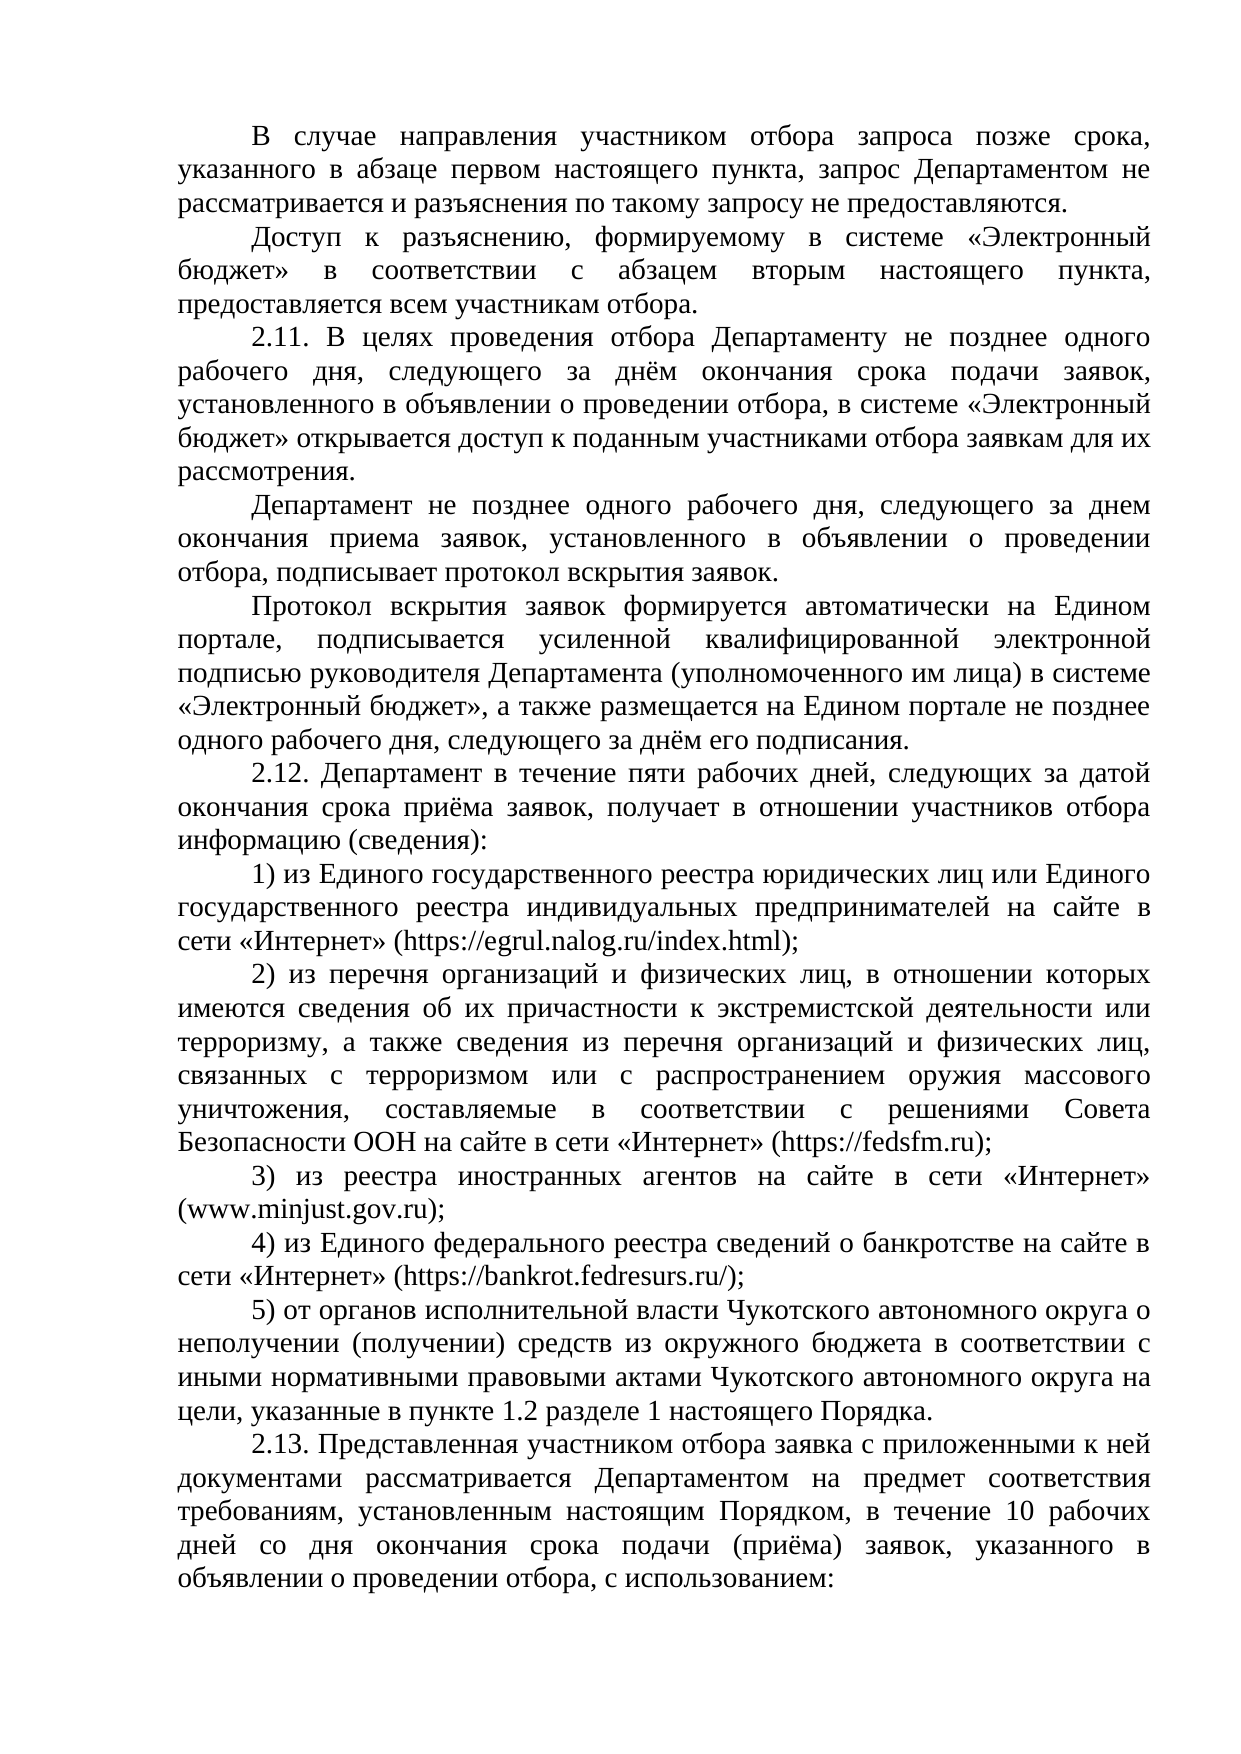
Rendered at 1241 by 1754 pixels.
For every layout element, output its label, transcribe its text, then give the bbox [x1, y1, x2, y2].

text 5) от органов исполнительной власти Чукотского автономного округа о неполучении (получении) средств из окружного бюджета в соответствии с иными нормативными правовыми актами Чукотского автономного округа на цели, указанные в пункте 1.2 разделе 1 настоящего Порядка. [177, 1292, 1152, 1426]
text 2.13. Представленная участником отбора заявка с приложенными к ней документами рассматривается Департаментом на предмет соответствия требованиям, установленным настоящим Порядком, в течение 10 рабочих дней со дня окончания срока подачи (приёма) заявок, указанного в объявлении о проведении отбора, с использованием: [177, 1426, 1152, 1594]
text 3) из реестра иностранных агентов на сайте в сети «Интернет» (www.minjust.gov.ru); [177, 1158, 1152, 1225]
text 2) из перечня организаций и физических лиц, в отношении которых имеются сведения об их причастности к экстремистской деятельности или терроризму, а также сведения из перечня организаций и физических лиц, связанных с терроризмом или с распространением оружия массового уничтожения, составляемые в соответствии с решениями Совета Безопасности ООН на сайте в сети «Интернет» (https://fedsfm.ru); [177, 957, 1152, 1158]
text 2.12. Департамент в течение пяти рабочих дней, следующих за датой окончания срока приёма заявок, получает в отношении участников отбора информацию (сведения): [177, 755, 1152, 856]
text 4) из Единого федерального реестра сведений о банкротстве на сайте в сети «Интернет» (https://bankrot.fedresurs.ru/); [177, 1225, 1152, 1292]
text Протокол вскрытия заявок формируется автоматически на Едином портале, подписывается усиленной квалифицированной электронной подписью руководителя Департамента (уполномоченного им лица) в системе «Электронный бюджет», а также размещается на Едином портале не позднее одного рабочего дня, следующего за днём его подписания. [177, 588, 1152, 755]
text Доступ к разъяснению, формируемому в системе «Электронный бюджет» в соответствии с абзацем вторым настоящего пункта, предоставляется всем участникам отбора. [177, 219, 1152, 319]
text 1) из Единого государственного реестра юридических лиц или Единого государственного реестра индивидуальных предпринимателей на сайте в сети «Интернет» (https://egrul.nalog.ru/index.html); [177, 856, 1152, 957]
text Департамент не позднее одного рабочего дня, следующего за днем окончания приема заявок, установленного в объявлении о проведении отбора, подписывает протокол вскрытия заявок. [177, 487, 1152, 588]
text 2.11. В целях проведения отбора Департаменту не позднее одного рабочего дня, следующего за днём окончания срока подачи заявок, установленного в объявлении о проведении отбора, в системе «Электронный бюджет» открывается доступ к поданным участниками отбора заявкам для их рассмотрения. [177, 319, 1152, 487]
text В случае направления участником отбора запроса позже срока, указанного в абзаце первом настоящего пункта, запрос Департаментом не рассматривается и разъяснения по такому запросу не предоставляются. [177, 118, 1152, 219]
